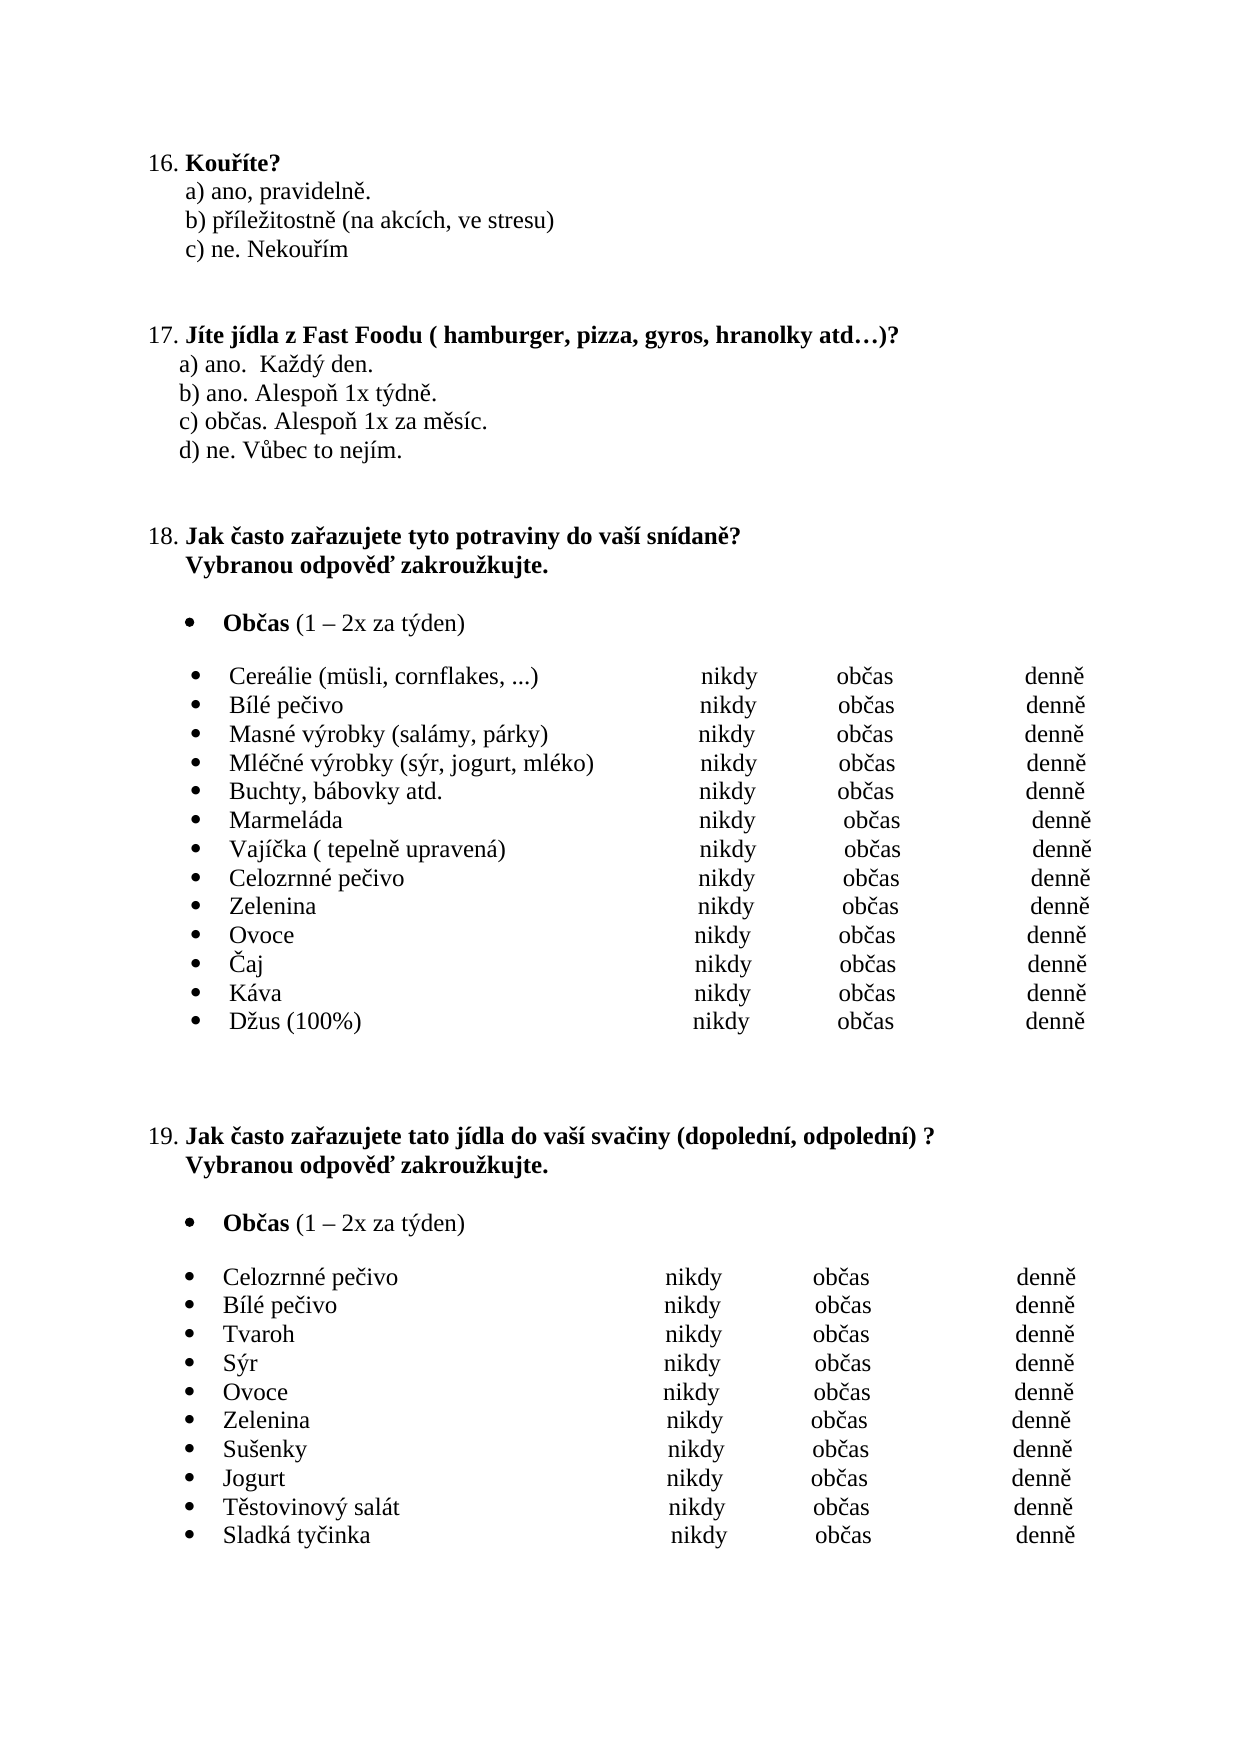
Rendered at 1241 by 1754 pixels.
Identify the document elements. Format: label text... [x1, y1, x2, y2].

text b) příležitostně (na akcích, ve stresu) [148, 205, 1093, 234]
text b) ano. Alespoň 1x týdně. [148, 378, 1093, 406]
list Cereálie (müsli, cornflakes, ...) nikdy občas denně [191, 661, 1093, 690]
text a) ano, pravidelně. [148, 176, 1093, 205]
text 16. Kouříte? [148, 148, 1093, 176]
list Ovoce nikdy občas denně [185, 1377, 1093, 1405]
text d) ne. Vůbec to nejím. [148, 435, 1093, 464]
list Celozrnné pečivo nikdy občas denně [191, 863, 1093, 891]
list Občas (1 – 2x za týden) [185, 1208, 1093, 1236]
list Zelenina nikdy občas denně [185, 1405, 1093, 1434]
list Sýr nikdy občas denně [185, 1348, 1093, 1377]
list Tvaroh nikdy občas denně [185, 1319, 1093, 1348]
list Čaj nikdy občas denně [191, 949, 1093, 978]
list Ovoce nikdy občas denně [191, 920, 1093, 949]
text c) ne. Nekouřím [148, 234, 1093, 263]
list Vajíčka ( tepelně upravená) nikdy občas denně [191, 834, 1093, 863]
text 18. Jak často zařazujete tyto potraviny do vaší snídaně? [148, 521, 1093, 550]
list Těstovinový salát nikdy občas denně [185, 1492, 1093, 1520]
text Vybranou odpověď zakroužkujte. [148, 1150, 1093, 1179]
list Masné výrobky (salámy, párky) nikdy občas denně [191, 719, 1093, 748]
text 19. Jak často zařazujete tato jídla do vaší svačiny (dopolední, odpolední) ? [148, 1121, 1093, 1150]
list Občas (1 – 2x za týden) [185, 608, 1093, 636]
text Vybranou odpověď zakroužkujte. [148, 550, 1093, 579]
list Bílé pečivo nikdy občas denně [191, 690, 1093, 719]
list Sušenky nikdy občas denně [185, 1434, 1093, 1463]
text c) občas. Alespoň 1x za měsíc. [148, 406, 1093, 435]
list Sladká tyčinka nikdy občas denně [185, 1520, 1093, 1549]
text a) ano. Každý den. [148, 349, 1093, 378]
text 17. Jíte jídla z Fast Foodu ( hamburger, pizza, gyros, hranolky atd…)? [148, 320, 1093, 349]
list Bílé pečivo nikdy občas denně [185, 1290, 1093, 1319]
list Celozrnné pečivo nikdy občas denně [185, 1262, 1093, 1290]
list Džus (100%) nikdy občas denně [191, 1006, 1093, 1035]
list Jogurt nikdy občas denně [185, 1463, 1093, 1492]
list Marmeláda nikdy občas denně [191, 805, 1093, 834]
list Zelenina nikdy občas denně [191, 891, 1093, 920]
list Káva nikdy občas denně [191, 978, 1093, 1006]
list Buchty, bábovky atd. nikdy občas denně [191, 776, 1093, 805]
list Mléčné výrobky (sýr, jogurt, mléko) nikdy občas denně [191, 748, 1093, 776]
